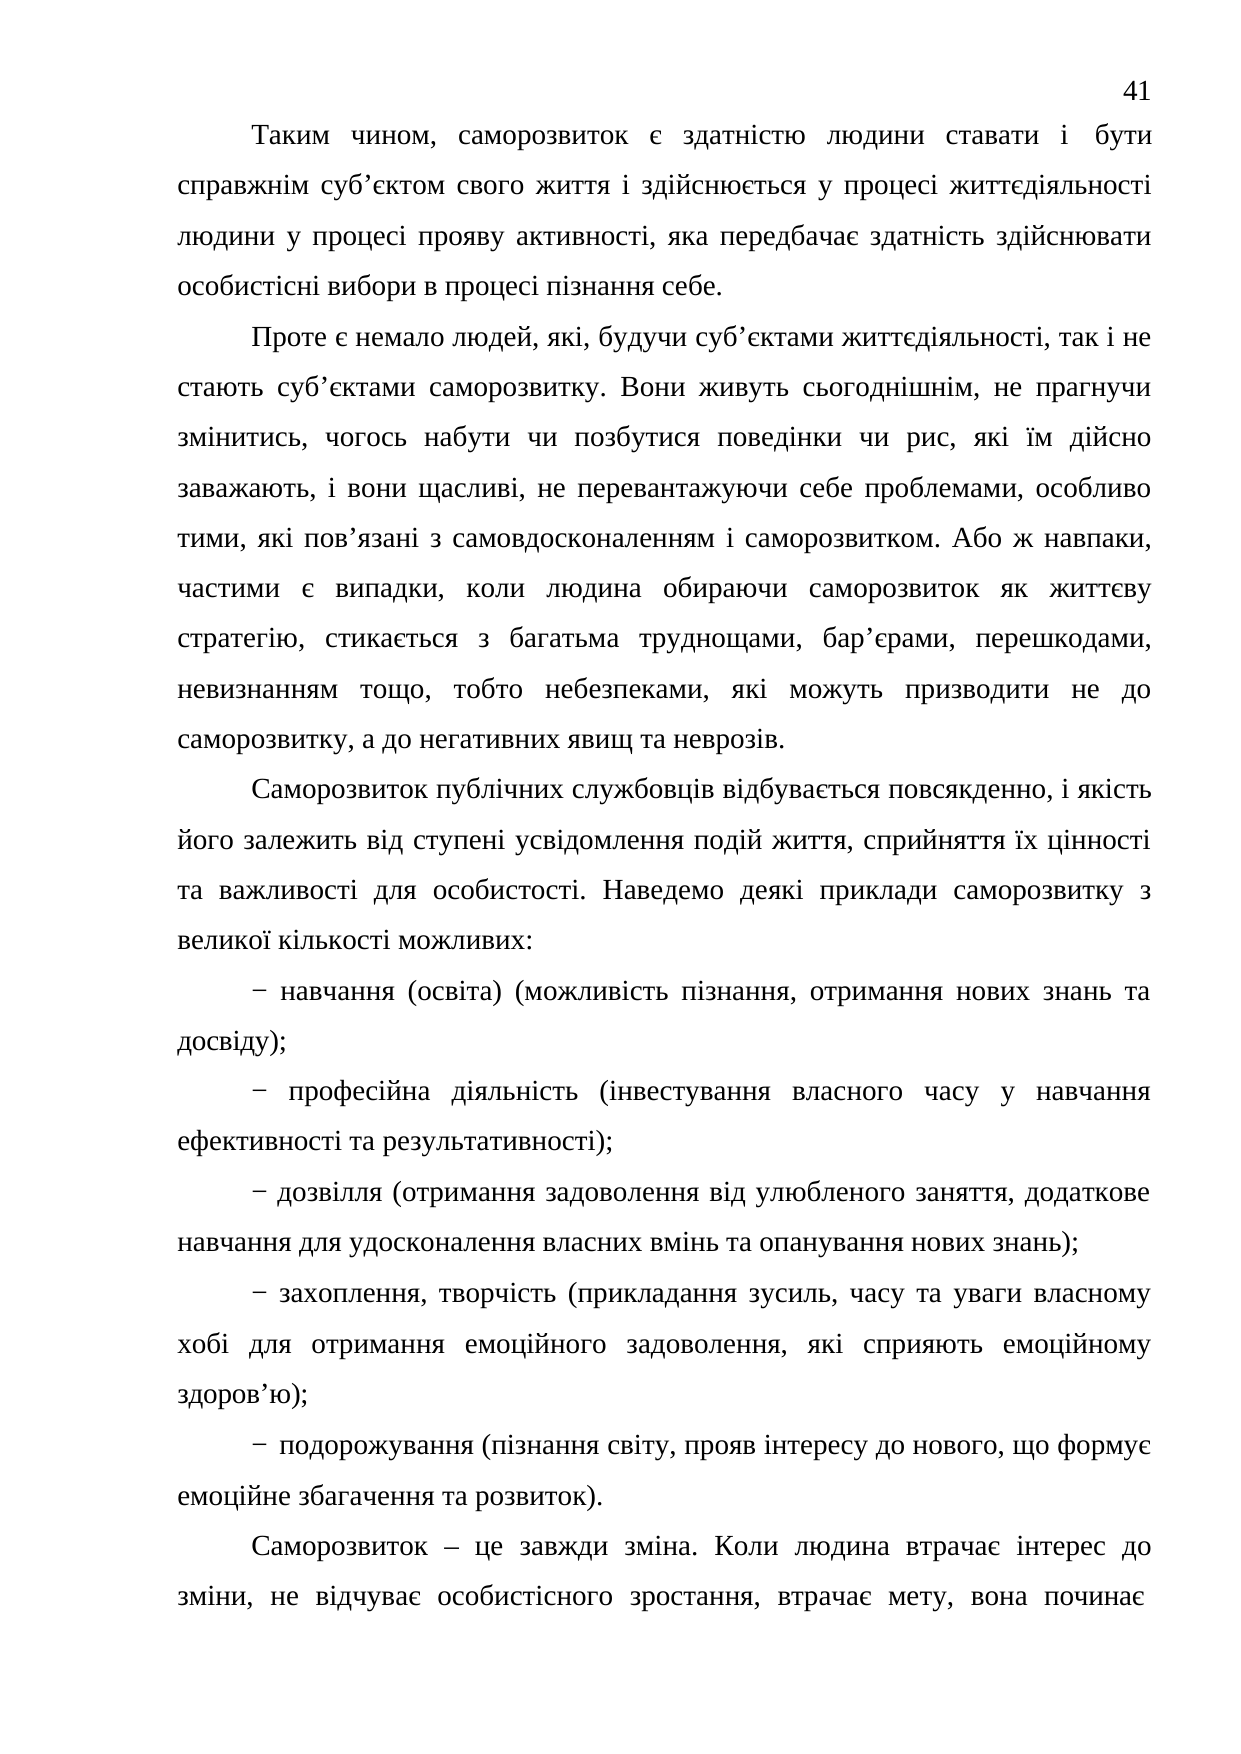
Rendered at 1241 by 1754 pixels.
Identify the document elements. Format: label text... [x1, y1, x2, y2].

text − дозвілля (отримання задоволення від улюбленого заняття, додаткове навчання для удосконалення власних вмінь та опанування нових знань); [177, 1174, 1151, 1258]
text Саморозвиток публічних службовців відбувається повсякденно, і якість його залежить від ступені усвідомлення подій життя, сприйняття їх цінності та важливості для особистості. Наведемо деякі приклади саморозвитку з великої кількості можливих: [177, 772, 1152, 956]
text − навчання (освіта) (можливість пізнання, отримання нових знань та досвіду); [177, 973, 1151, 1056]
text − захоплення, творчість (прикладання зусиль, часу та уваги власному хобі для отримання емоційного задоволення, які сприяють емоційному здоров’ю); [177, 1275, 1152, 1410]
text Проте є немало людей, які, будучи суб’єктами життєдіяльності, так і не стають суб’єктами саморозвитку. Вони живуть сьогоднішнім, не прагнучи змінитись, чогось набути чи позбутися поведінки чи рис, які їм дійсно заважають, і вони щасливі, не перевантажуючи себе проблемами, особливо тими, які пов’язані з самовдосконаленням і саморозвитком. Або ж навпаки, частими є випадки, коли людина обираючи саморозвиток як життєву стратегію, стикається з багатьма труднощами, бар’єрами, перешкодами, невизнанням тощо, тобто небезпеками, які можуть призводити не до саморозвитку, а до негативних явищ та неврозів. [177, 319, 1152, 755]
text − професійна діяльність (інвестування власного часу у навчання ефективності та результативності); [177, 1073, 1152, 1157]
text Саморозвиток – це завжди зміна. Коли людина втрачає інтерес до зміни, не відчуває особистісного зростання, втрачає мету, вона починає [177, 1528, 1152, 1611]
text − подорожування (пізнання світу, прояв інтересу до нового, що формує емоційне збагачення та розвиток). [177, 1427, 1151, 1511]
text Таким чином, саморозвиток є здатністю людини ставати і бути справжнім суб’єктом свого життя і здійснюється у процесі життєдіяльності людини у процесі прояву активності, яка передбачає здатність здійснювати особистісні вибори в процесі пізнання себе. [177, 117, 1152, 302]
